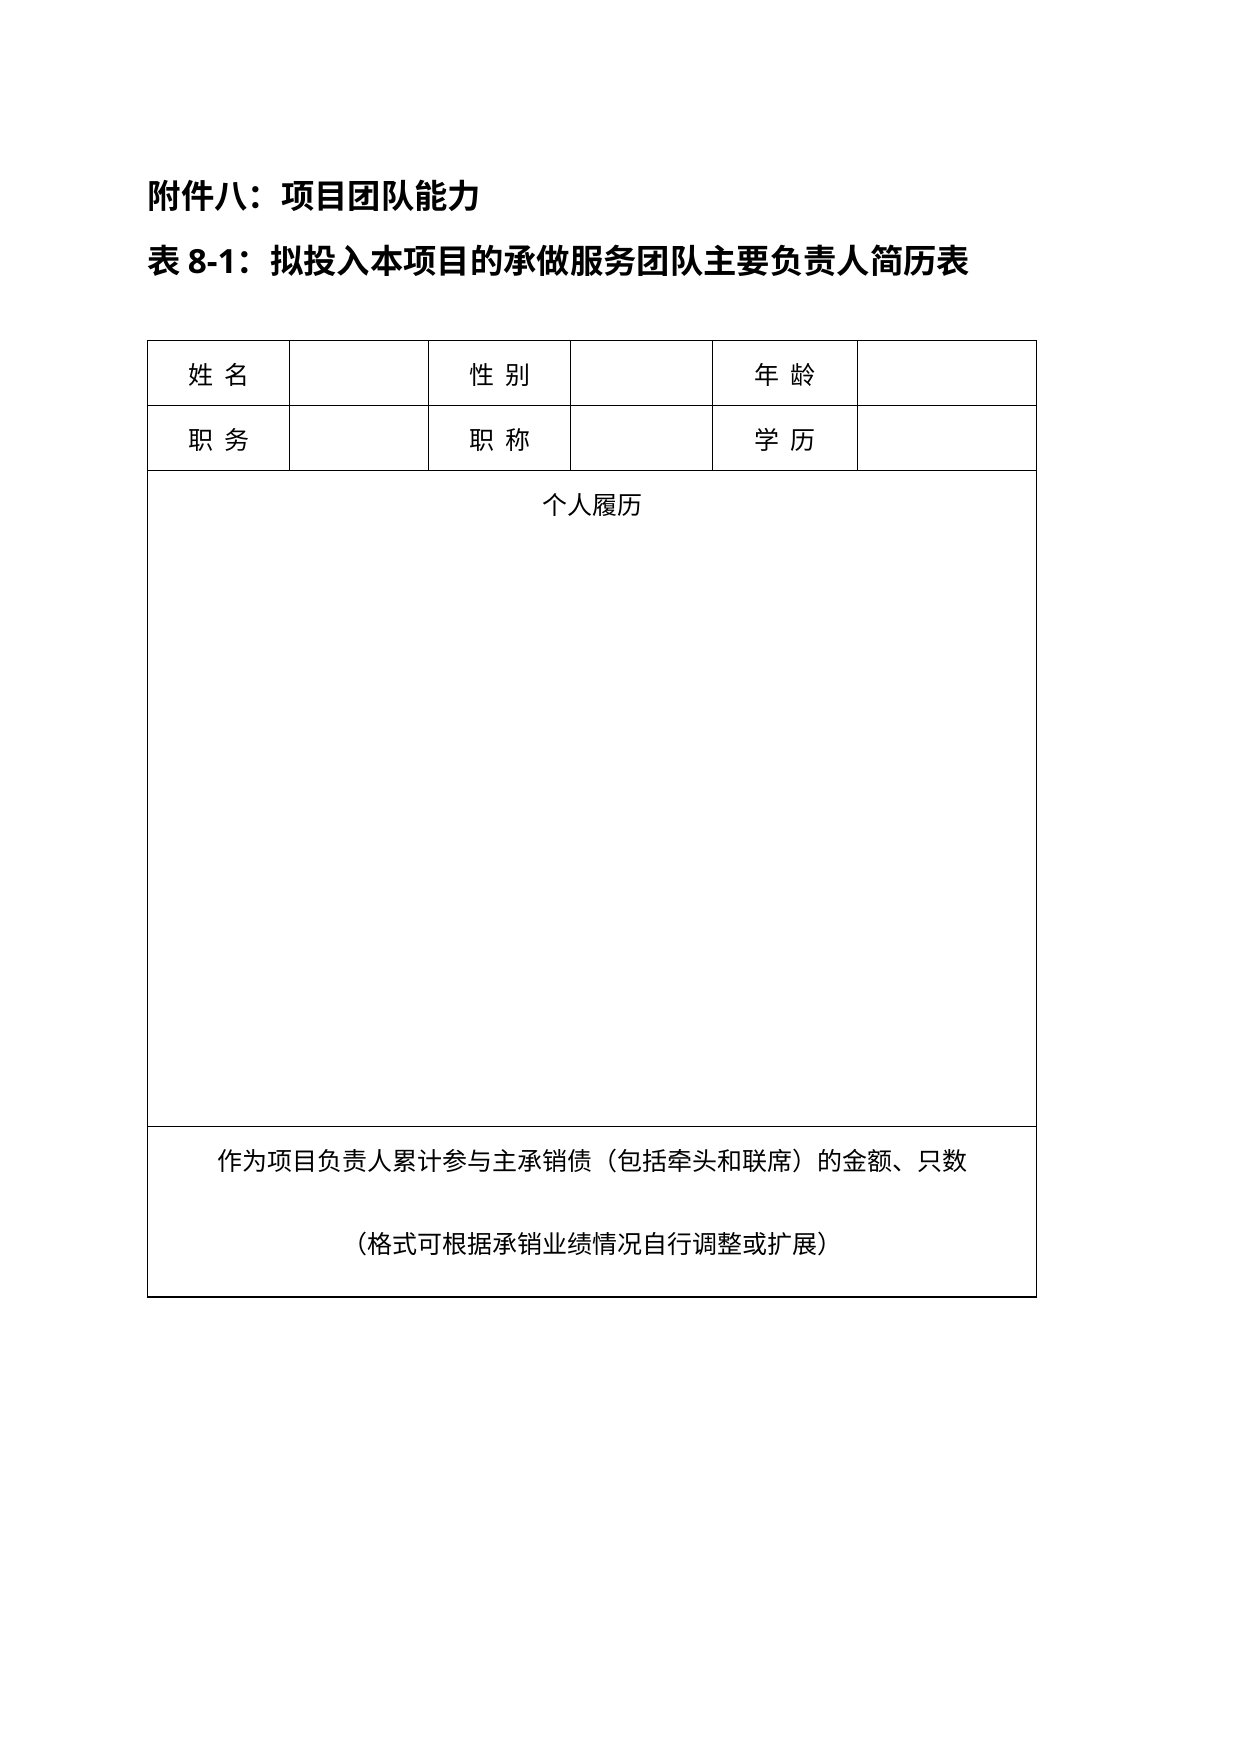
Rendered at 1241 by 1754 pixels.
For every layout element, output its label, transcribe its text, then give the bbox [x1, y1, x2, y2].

table_cell 职 称 [429, 406, 570, 470]
text 附件八：项目团队能力 [148, 162, 1093, 227]
table_header [858, 341, 1036, 405]
table_cell 职 务 [148, 406, 289, 470]
table_cell [571, 406, 712, 470]
text 表8-1：拟投入本项目的承做服务团队主要负责人简历表 [148, 227, 1093, 292]
table_cell 学 历 [713, 406, 857, 470]
table_cell 个人履历 [148, 471, 1036, 1126]
table_cell 作为项目负责人累计参与主承销债（包括牵头和联席）的金额、只数 （格式可根据承销业绩情况自行调整或扩展） [148, 1127, 1036, 1296]
table_header 姓 名 [148, 341, 289, 405]
table_cell [290, 406, 428, 470]
table_header 性 别 [429, 341, 570, 405]
table_header [571, 341, 712, 405]
table_header [290, 341, 428, 405]
table_header 年 龄 [713, 341, 857, 405]
table_cell [858, 406, 1036, 470]
